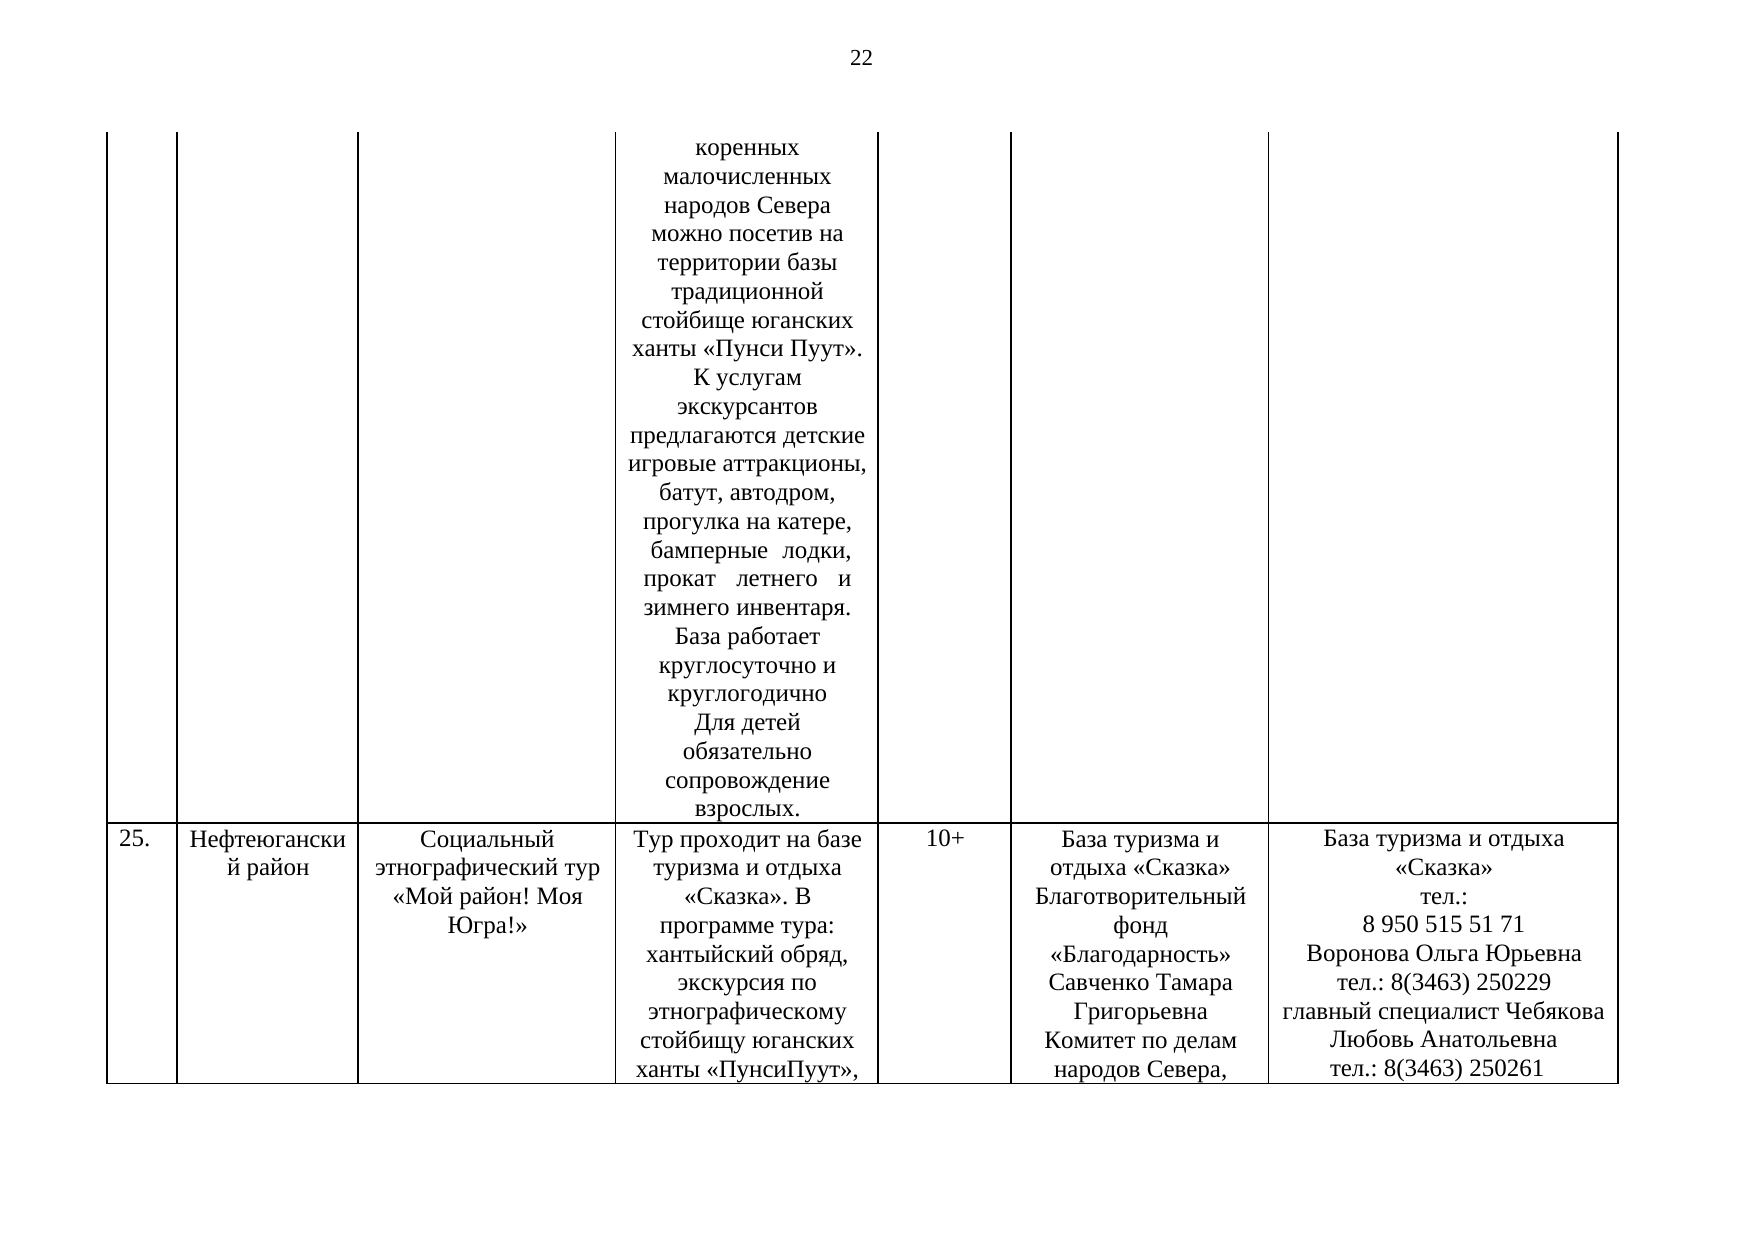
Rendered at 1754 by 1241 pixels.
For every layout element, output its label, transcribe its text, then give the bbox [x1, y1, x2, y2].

table_header [1012, 132, 1268, 822]
table_cell 25. [108, 824, 176, 1082]
table_cell База туризма и отдыха «Сказка» тел.: 8 950 515 51 71 Воронова Ольга Юрьевна тел.: 8(3463) 250229 главный специалист Чебякова Любовь Анатольевна тел.: 8(3463) 250261 [1269, 824, 1617, 1082]
table_cell Тур проходит на базе туризма и отдыха «Сказка». В программе тура: хантыйский обряд, экскурсия по этнографическому стойбищу юганских ханты «ПунсиПуут», [616, 824, 877, 1082]
table_header [359, 132, 615, 822]
table_header [879, 132, 1010, 822]
table_cell База туризма и отдыха «Сказка» Благотворительный фонд «Благодарность» Савченко Тамара Григорьевна Комитет по делам народов Севера, [1012, 824, 1268, 1082]
table_cell Социальный этнографический тур «Мой район! Моя Югра!» [359, 824, 615, 1082]
table_cell Нефтеюгански й район [178, 824, 357, 1082]
table_header [108, 132, 176, 822]
table_header [1269, 132, 1617, 822]
table_header коренных малочисленных народов Севера можно посетив на территории базы традиционной стойбище юганских ханты «Пунси Пуут». К услугам экскурсантов предлагаются детские игровые аттракционы, батут, автодром, прогулка на катере, бамперные лодки, прокат летнего и зимнего инвентаря. База работает круглосуточно и круглогодично Для детей обязательно сопровождение взрослых. [616, 132, 877, 822]
table_cell 10+ [879, 824, 1010, 1082]
table_header [178, 132, 357, 822]
